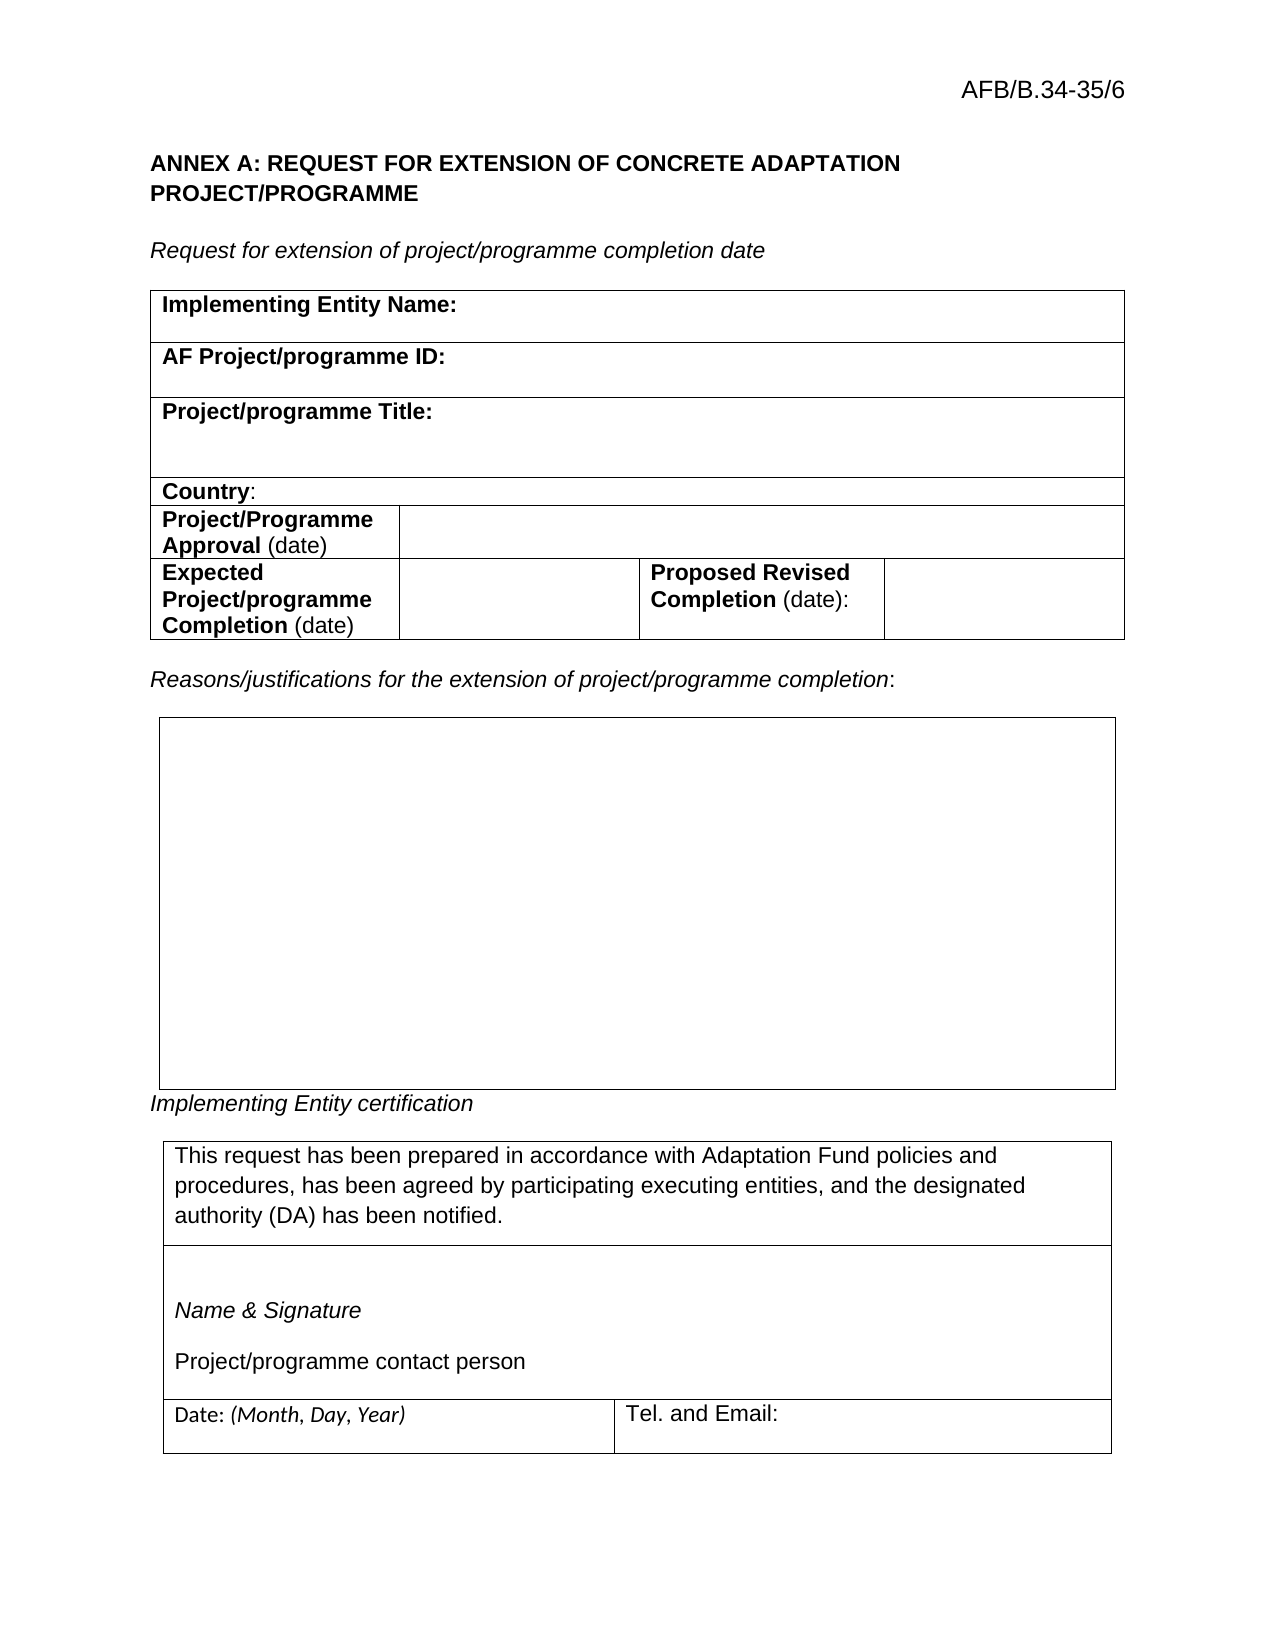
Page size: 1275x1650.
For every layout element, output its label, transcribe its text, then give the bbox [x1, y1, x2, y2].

table_cell Tel. and Email: [615, 1400, 1111, 1453]
table_cell Proposed Revised Completion (date): [640, 559, 884, 638]
table_cell [400, 506, 1124, 558]
table_header [160, 718, 1115, 1089]
table_header Implementing Entity Name: [151, 291, 1124, 342]
table_cell [400, 559, 639, 638]
table_header This request has been prepared in accordance with Adaptation Fund policies and procedures, has been agreed by participating executing entities, and the designated authority (DA) has been notified. [164, 1142, 1111, 1245]
table_cell Name & Signature Project/programme contact person [164, 1246, 1111, 1399]
table_cell Expected Project/programme Completion (date) [151, 559, 399, 638]
table_cell Country: [151, 478, 1124, 504]
table_cell AF Project/programme ID: [151, 343, 1124, 397]
text Reasons/justifications for the extension of project/programme completion: [150, 666, 1125, 692]
table_cell Date: (Month, Day, Year) [164, 1400, 614, 1453]
table_cell [885, 559, 1124, 638]
text Implementing Entity certification [150, 1090, 1031, 1116]
text Request for extension of project/programme completion date [150, 237, 1125, 263]
table_cell Project/Programme Approval (date) [151, 506, 399, 558]
table_cell Project/programme Title: [151, 398, 1124, 477]
text ANNEX A: REQUEST FOR EXTENSION OF CONCRETE ADAPTATION PROJECT/PROGRAMME [150, 150, 1125, 207]
